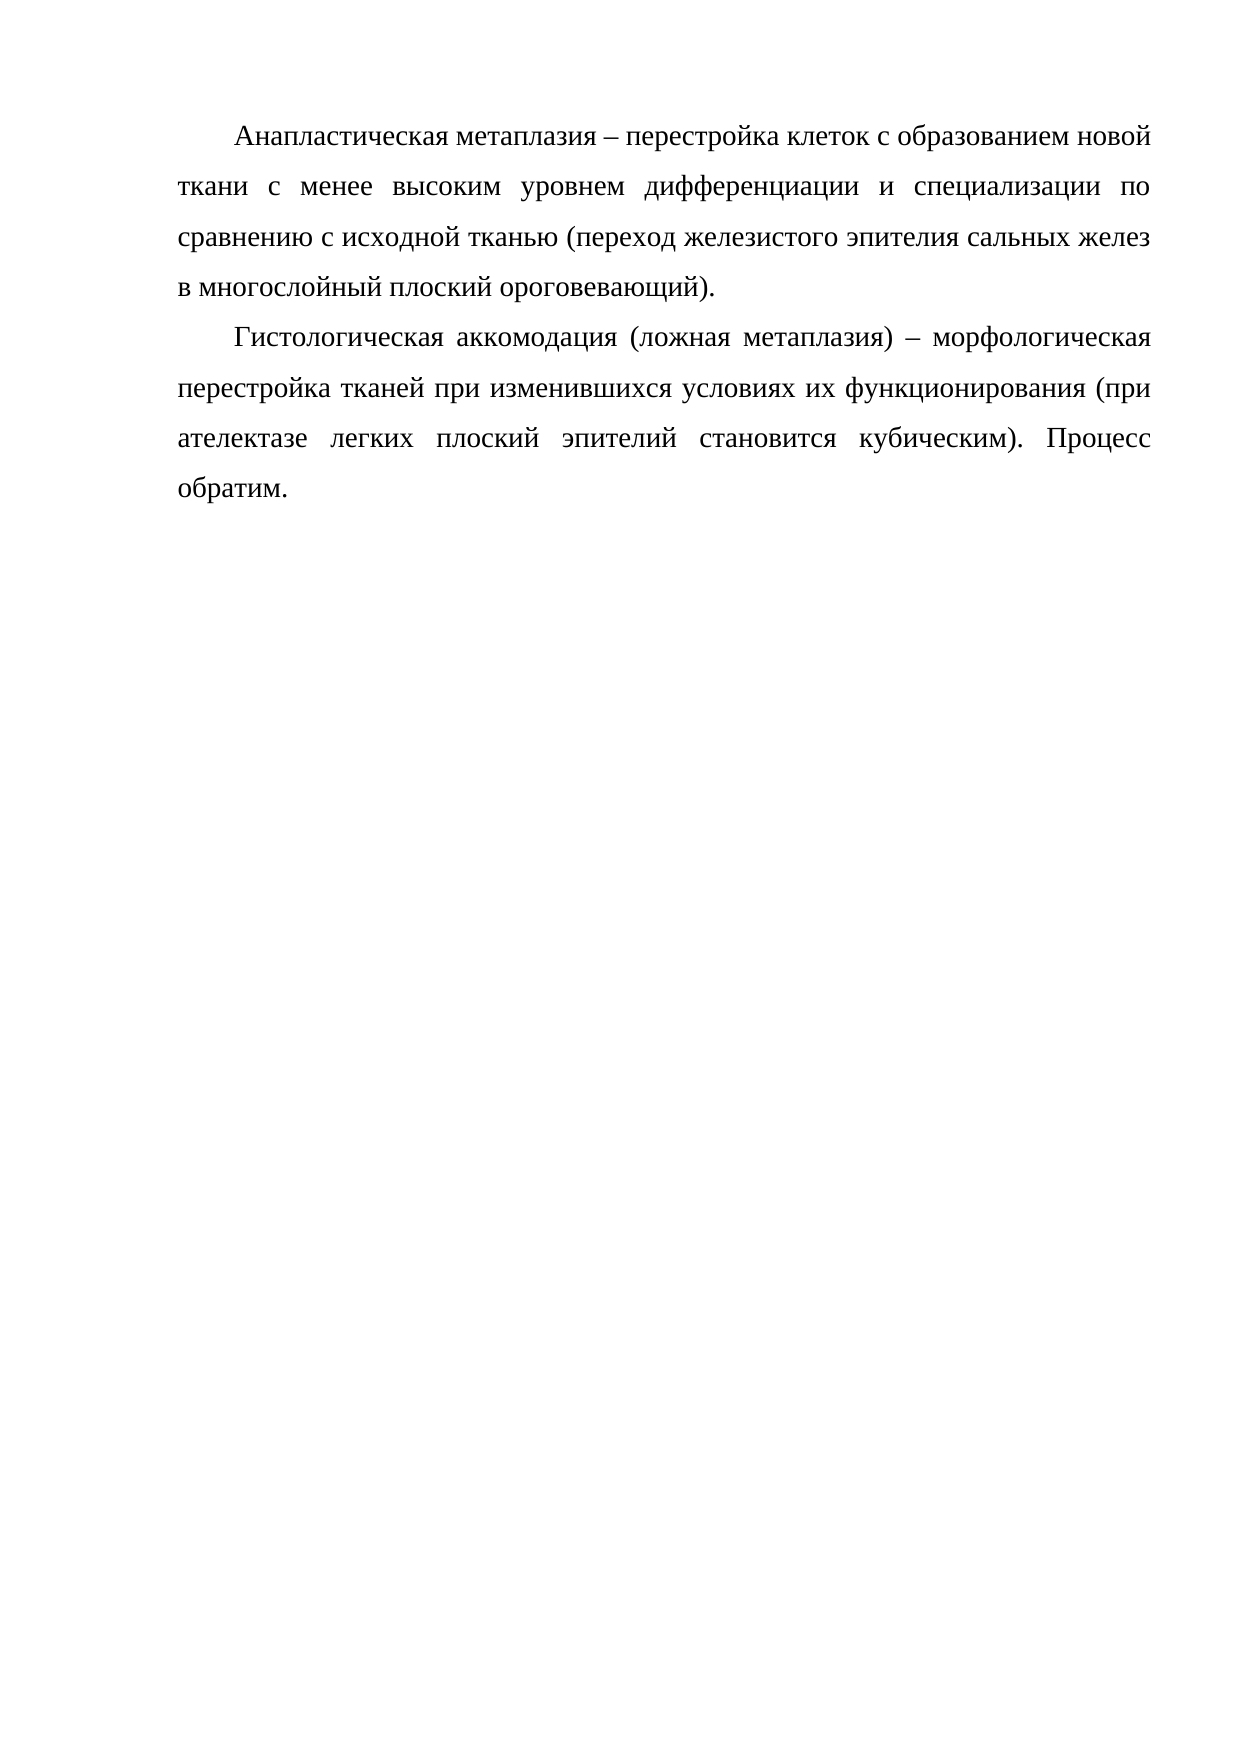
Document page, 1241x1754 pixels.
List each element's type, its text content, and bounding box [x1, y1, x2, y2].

list Гистологическая аккомодация (ложная метаплазия) – морфологическая перестройка тканей при изменившихся условиях их функционирования (при ателектазе легких плоский эпителий становится кубическим). Процесс обратим. [177, 319, 1152, 504]
list Анапластическая метаплазия – перестройка клеток с образованием новой ткани с менее высоким уровнем дифференциации и специализации по сравнению с исходной тканью (переход железистого эпителия сальных желез в многослойный плоский ороговевающий). [177, 118, 1152, 303]
